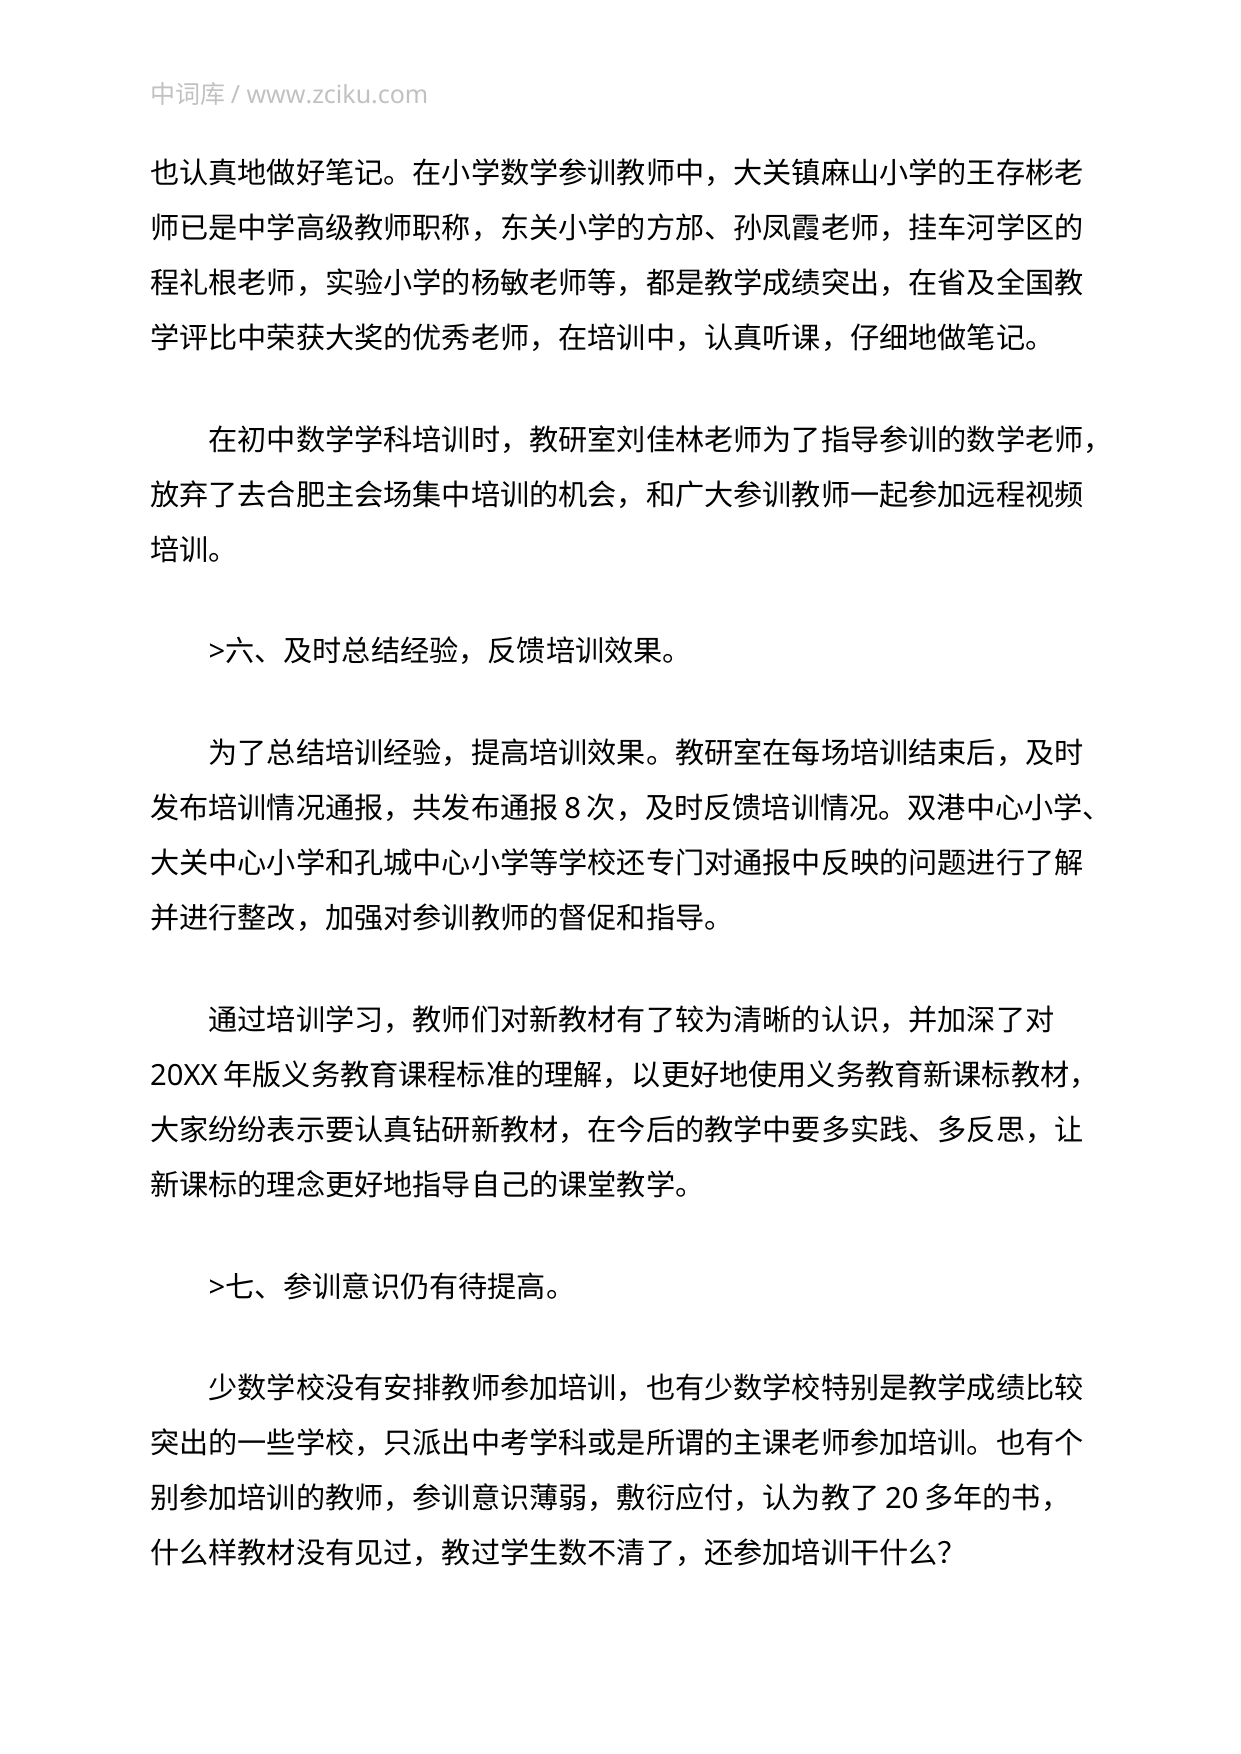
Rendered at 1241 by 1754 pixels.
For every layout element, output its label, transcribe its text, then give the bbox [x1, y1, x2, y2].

text 少数学校没有安排教师参加培训，也有少数学校特别是教学成绩比较突出的一些学校，只派出中考学科或是所谓的主课老师参加培训。也有个别参加培训的教师，参训意识薄弱，敷衍应付，认为教了20多年的书，什么样教材没有见过，教过学生数不清了，还参加培训干什么？ [150, 1365, 1090, 1572]
text 通过培训学习，教师们对新教材有了较为清晰的认识，并加深了对20XX年版义务教育课程标准的理解，以更好地使用义务教育新课标教材，大家纷纷表示要认真钻研新教材，在今后的教学中要多实践、多反思，让新课标的理念更好地指导自己的课堂教学。 [150, 997, 1090, 1204]
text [150, 150, 1090, 357]
text 为了总结培训经验，提高培训效果。教研室在每场培训结束后，及时发布培训情况通报，共发布通报8次，及时反馈培训情况。双港中心小学、大关中心小学和孔城中心小学等学校还专门对通报中反映的问题进行了解并进行整改，加强对参训教师的督促和指导。 [150, 730, 1090, 937]
text >七、参训意识仍有待提高。 [150, 1263, 1090, 1306]
text >六、及时总结经验，反馈培训效果。 [150, 628, 1090, 670]
text 在初中数学学科培训时，教研室刘佳林老师为了指导参训的数学老师，放弃了去合肥主会场集中培训的机会，和广大参训教师一起参加远程视频培训。 [150, 416, 1090, 568]
